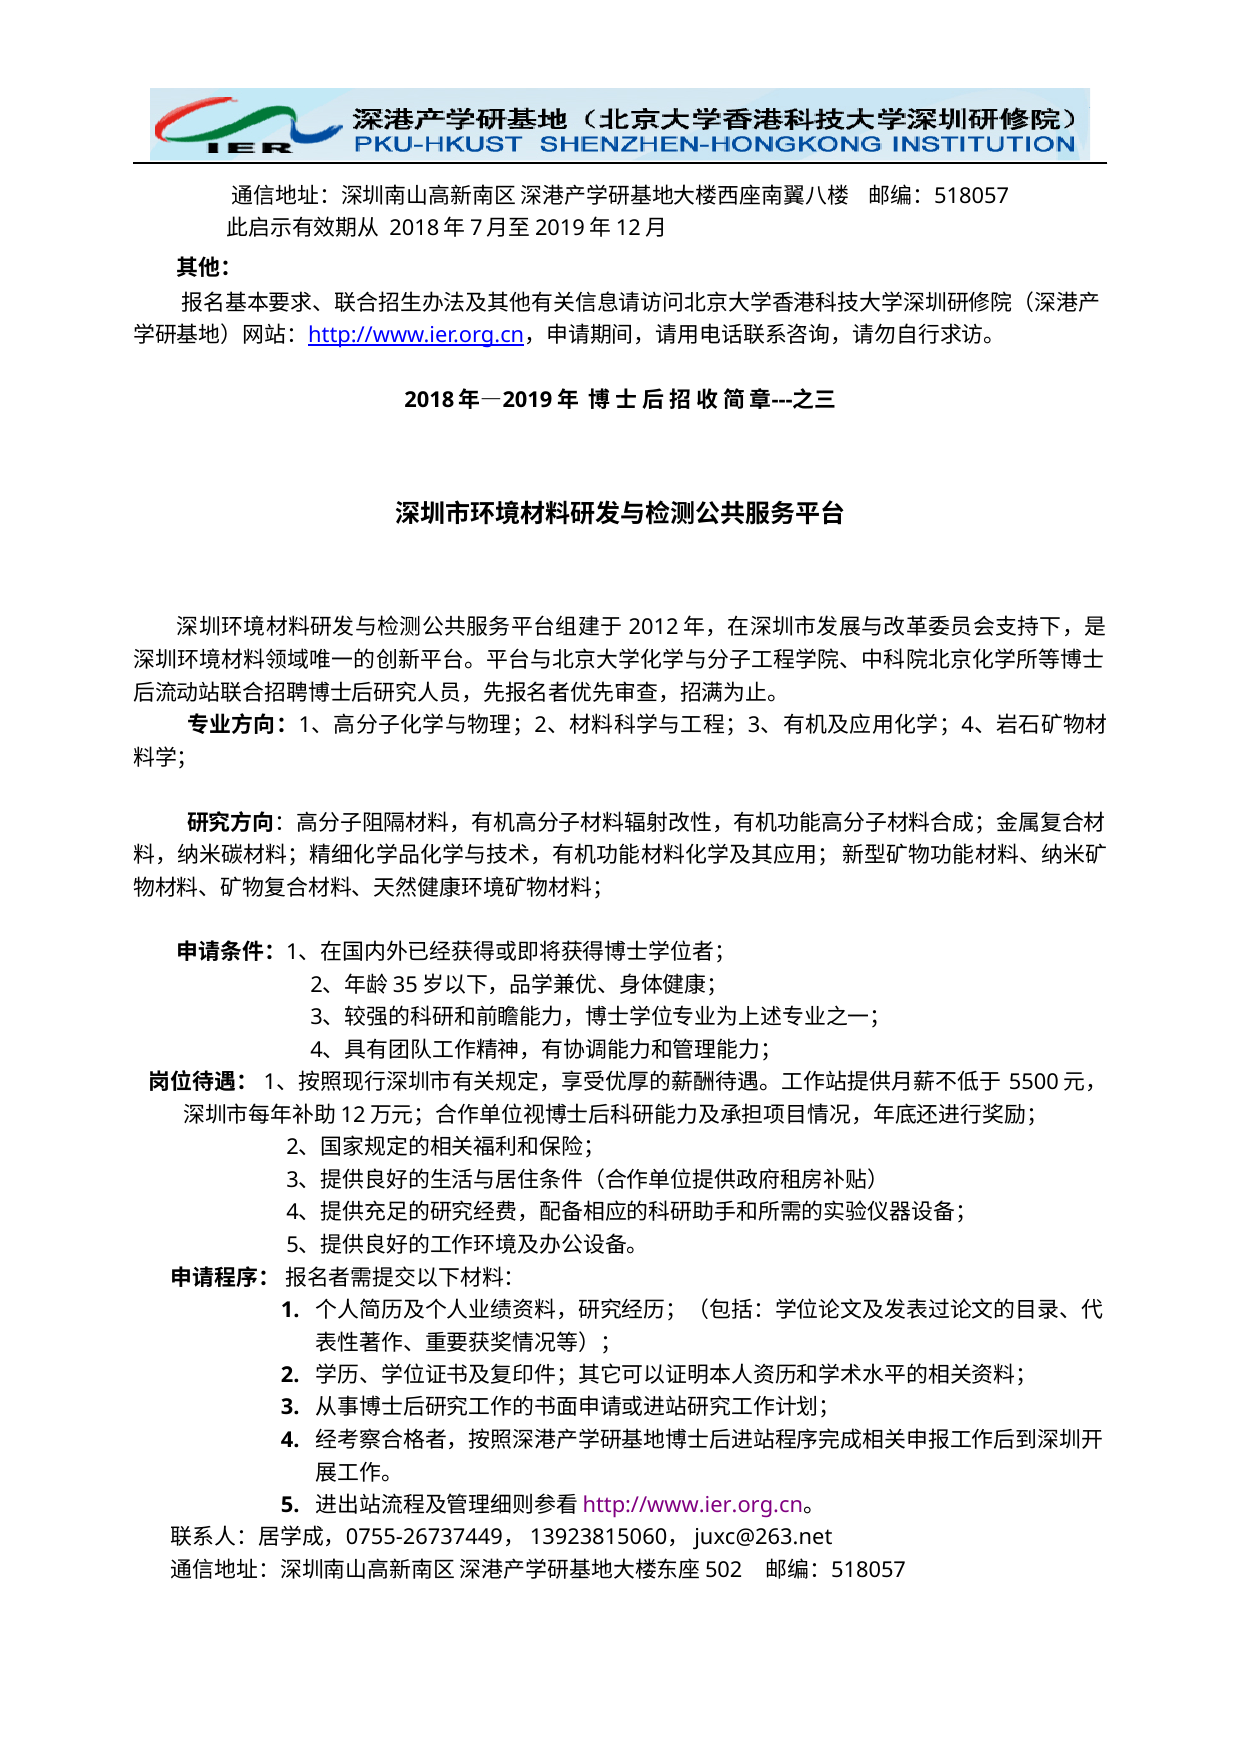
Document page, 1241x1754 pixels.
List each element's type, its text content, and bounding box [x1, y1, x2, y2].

text 4、提供充足的研究经费，配备相应的科研助手和所需的实验仪器设备； [133, 1194, 1107, 1227]
list 个人简历及个人业绩资料，研究经历；（包括：学位论文及发表过论文的目录、代表性著作、重要获奖情况等）； [281, 1292, 1107, 1357]
text 通信地址：深圳南山高新南区 深港产学研基地大楼东座502 邮编：518057 [171, 1552, 1107, 1584]
text 2、国家规定的相关福利和保险； [133, 1129, 1107, 1162]
text 联系人：居学成，0755-26737449， 13923815060， juxc@263.net [171, 1519, 1107, 1552]
text 深圳环境材料研发与检测公共服务平台组建于2012年，在深圳市发展与改革委员会支持下，是深圳环境材料领域唯一的创新平台。平台与北京大学化学与分子工程学院、中科院北京化学所等博士后流动站联合招聘博士后研究人员，先报名者优先审查，招满为止。 [133, 609, 1107, 707]
text 3、提供良好的生活与居住条件（合作单位提供政府租房补贴） [133, 1162, 1107, 1194]
text 5、提供良好的工作环境及办公设备。 [133, 1227, 1107, 1259]
list 经考察合格者，按照深港产学研基地博士后进站程序完成相关申报工作后到深圳开展工作。 [281, 1422, 1107, 1487]
text 报名基本要求、联合招生办法及其他有关信息请访问北京大学香港科技大学深圳研修院（深港产学研基地）网站：http://www.ier.org.cn，申请期间，请用电话联系咨询，请勿自行求访。 [133, 284, 1107, 349]
text 申请条件：1、在国内外已经获得或即将获得博士学位者； [133, 934, 1107, 967]
picture [150, 88, 1091, 161]
text 研究方向：高分子阻隔材料，有机高分子材料辐射改性，有机功能高分子材料合成；金属复合材料，纳米碳材料；精细化学品化学与技术，有机功能材料化学及其应用；新型矿物功能材料、纳米矿物材料、矿物复合材料、天然健康环境矿物材料； [133, 804, 1107, 902]
text 此启示有效期从 2018年7月至2019年12月 [133, 210, 1107, 242]
text 深圳市环境材料研发与检测公共服务平台 [133, 479, 1107, 544]
text 岗位待遇： 1、按照现行深圳市有关规定，享受优厚的薪酬待遇。工作站提供月薪不低于5500元，深圳市每年补助12万元；合作博士后科研能力及承担项目情况，年底还进行奖励； [118, 1064, 1107, 1129]
list 进出站流程及管理细则参看http://www.ier.org.cn。 [281, 1487, 1107, 1519]
text 通信地址：深圳南山高新南区 深港产学研基地大楼西座南翼八楼 邮编：518057 [133, 177, 1107, 210]
text 申请程序： 报名者需提交以下材料： [171, 1259, 1107, 1292]
list 博士后研究工作的书面申请或进站研究工作计划； [281, 1389, 1107, 1422]
text 其他： [133, 242, 1107, 284]
text 专业方向：1、高分子化学与物理；2、材料科学与工程；3、有机及应用化学；4、岩石矿物材料学； [133, 707, 1107, 772]
text 4、具有团队工作精神，有协调能力和管理能力； [251, 1032, 1107, 1064]
text 2018年—2019年 博 士 后 招 收 简 章---之三 [133, 382, 1107, 414]
list 学历、学位证书及复印件；其它可以证明本人资历和学术水平的相关资料； [281, 1357, 1107, 1389]
text 3、较强的科研和前瞻能力，博士学位专业为上述专业之一； [251, 999, 1107, 1032]
text 2、年龄35岁以下，品学兼优、身体健康； [251, 967, 1107, 999]
